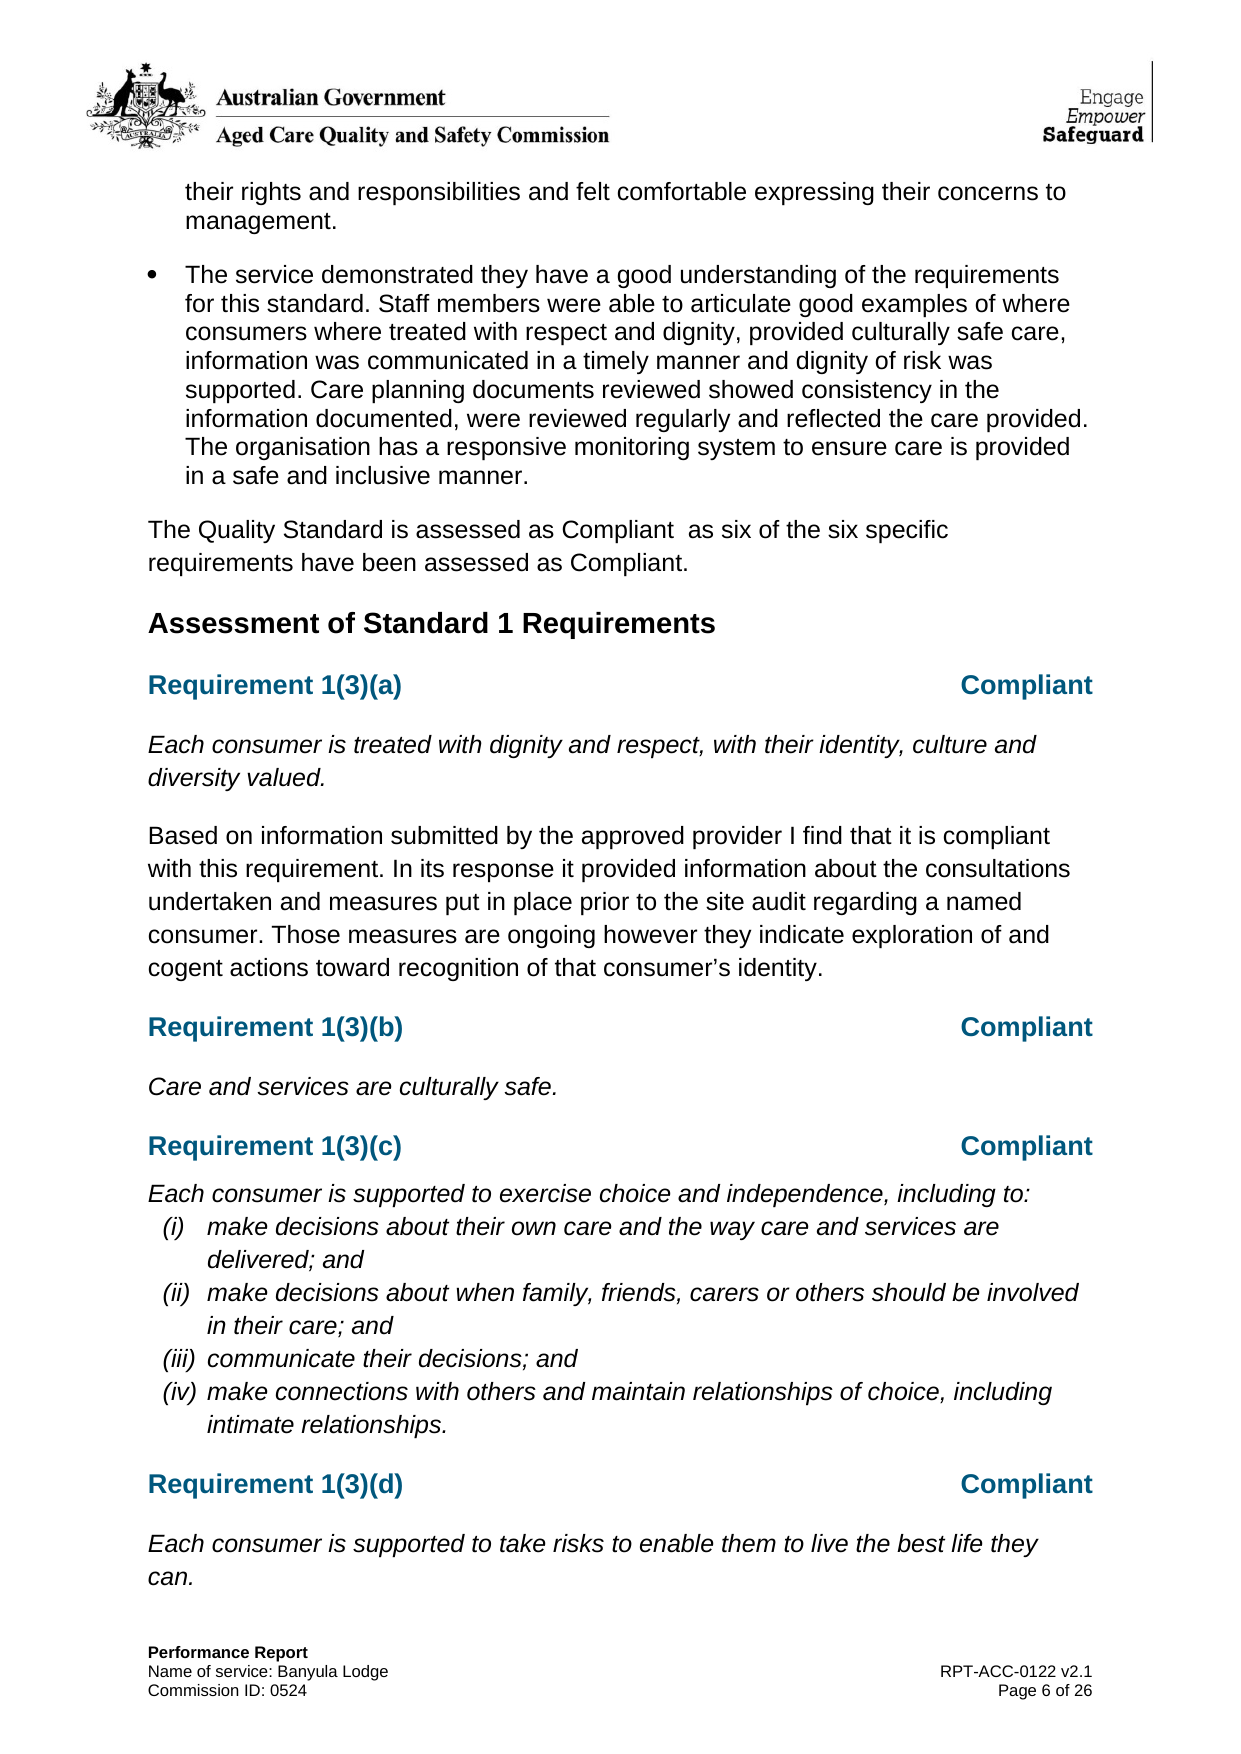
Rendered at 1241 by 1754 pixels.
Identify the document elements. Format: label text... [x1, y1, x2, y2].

text Each consumer is supported to take risks to enable them to live the best life they can. [148, 1529, 1092, 1591]
subtitle Assessment of Standard 1 Requirements [148, 606, 1092, 639]
picture [0, 1, 1241, 170]
list make connections with others and maintain relationships of choice, including intimate relationships. [162, 1377, 1092, 1439]
subtitle Requirement 1(3)(a) Compliant [148, 669, 1092, 701]
text Based on information submitted by the approved provider I find that it is compliant with this requirement. In its response it provided information about the consultations undertaken and measures put in place prior to the site audit regarding a named consumer. Those measures are ongoing however they indicate exploration of and cogent actions toward recognition of that consumer’s identity. [148, 821, 1092, 982]
text Each consumer is supported to exercise choice and independence, including to: [148, 1179, 1092, 1208]
text The Quality Standard is assessed as Compliant as six of the six specific requirements have been assessed as Compliant. [148, 515, 1092, 577]
subtitle Requirement 1(3)(b) Compliant [148, 1011, 1092, 1043]
list The service demonstrated they have a good understanding of the requirements for this standard. Staff members were able to articulate good examples of where consumers where treated with respect and dignity, provided culturally safe care, information was communicated in a timely manner and dignity of risk was supported. Care planning documents reviewed showed consistency in the information documented, were reviewed regularly and reflected the care provided. The organisation has a responsive monitoring system to ensure care is provided in a safe and inclusive manner. [148, 260, 1092, 490]
text Each consumer is treated with dignity and respect, with their identity, culture and diversity valued. [148, 730, 1092, 792]
subtitle Requirement 1(3)(d) Compliant [148, 1468, 1092, 1499]
text Care and services are culturally safe. [148, 1072, 1092, 1101]
subtitle Requirement 1(3)(c) Compliant [148, 1130, 1092, 1162]
list make decisions about their own care and the way care and services are delivered; and [162, 1212, 1092, 1274]
list make decisions about when family, friends, carers or others should be involved in their care; and [162, 1278, 1092, 1340]
list communicate their decisions; and [162, 1344, 1092, 1373]
